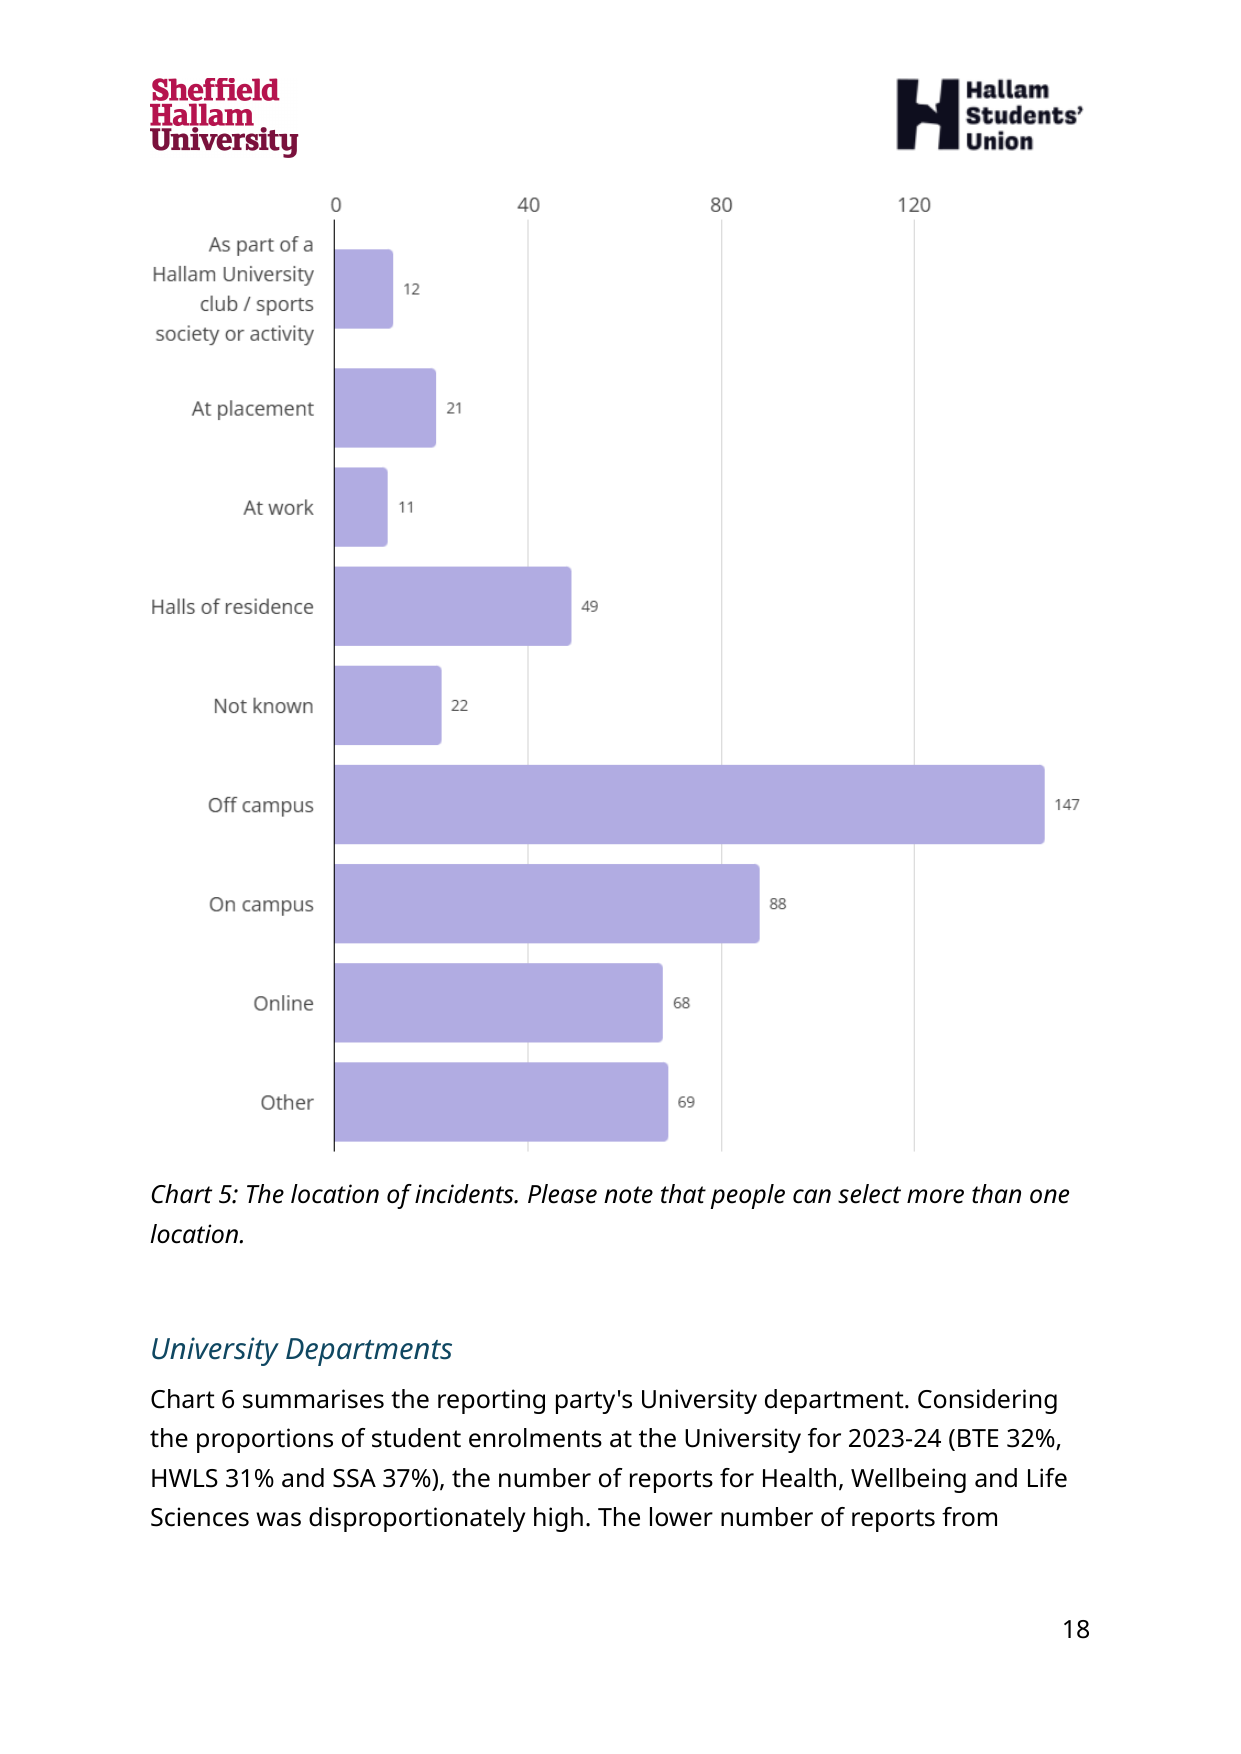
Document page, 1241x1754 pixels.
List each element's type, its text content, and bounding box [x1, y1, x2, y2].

picture [891, 73, 1091, 158]
picture [150, 78, 299, 158]
subtitle University Departments [150, 1328, 1090, 1368]
text Chart 5: The location of incidents. Please note that people can select more than one location. [150, 1177, 1090, 1250]
picture [150, 192, 1091, 1156]
